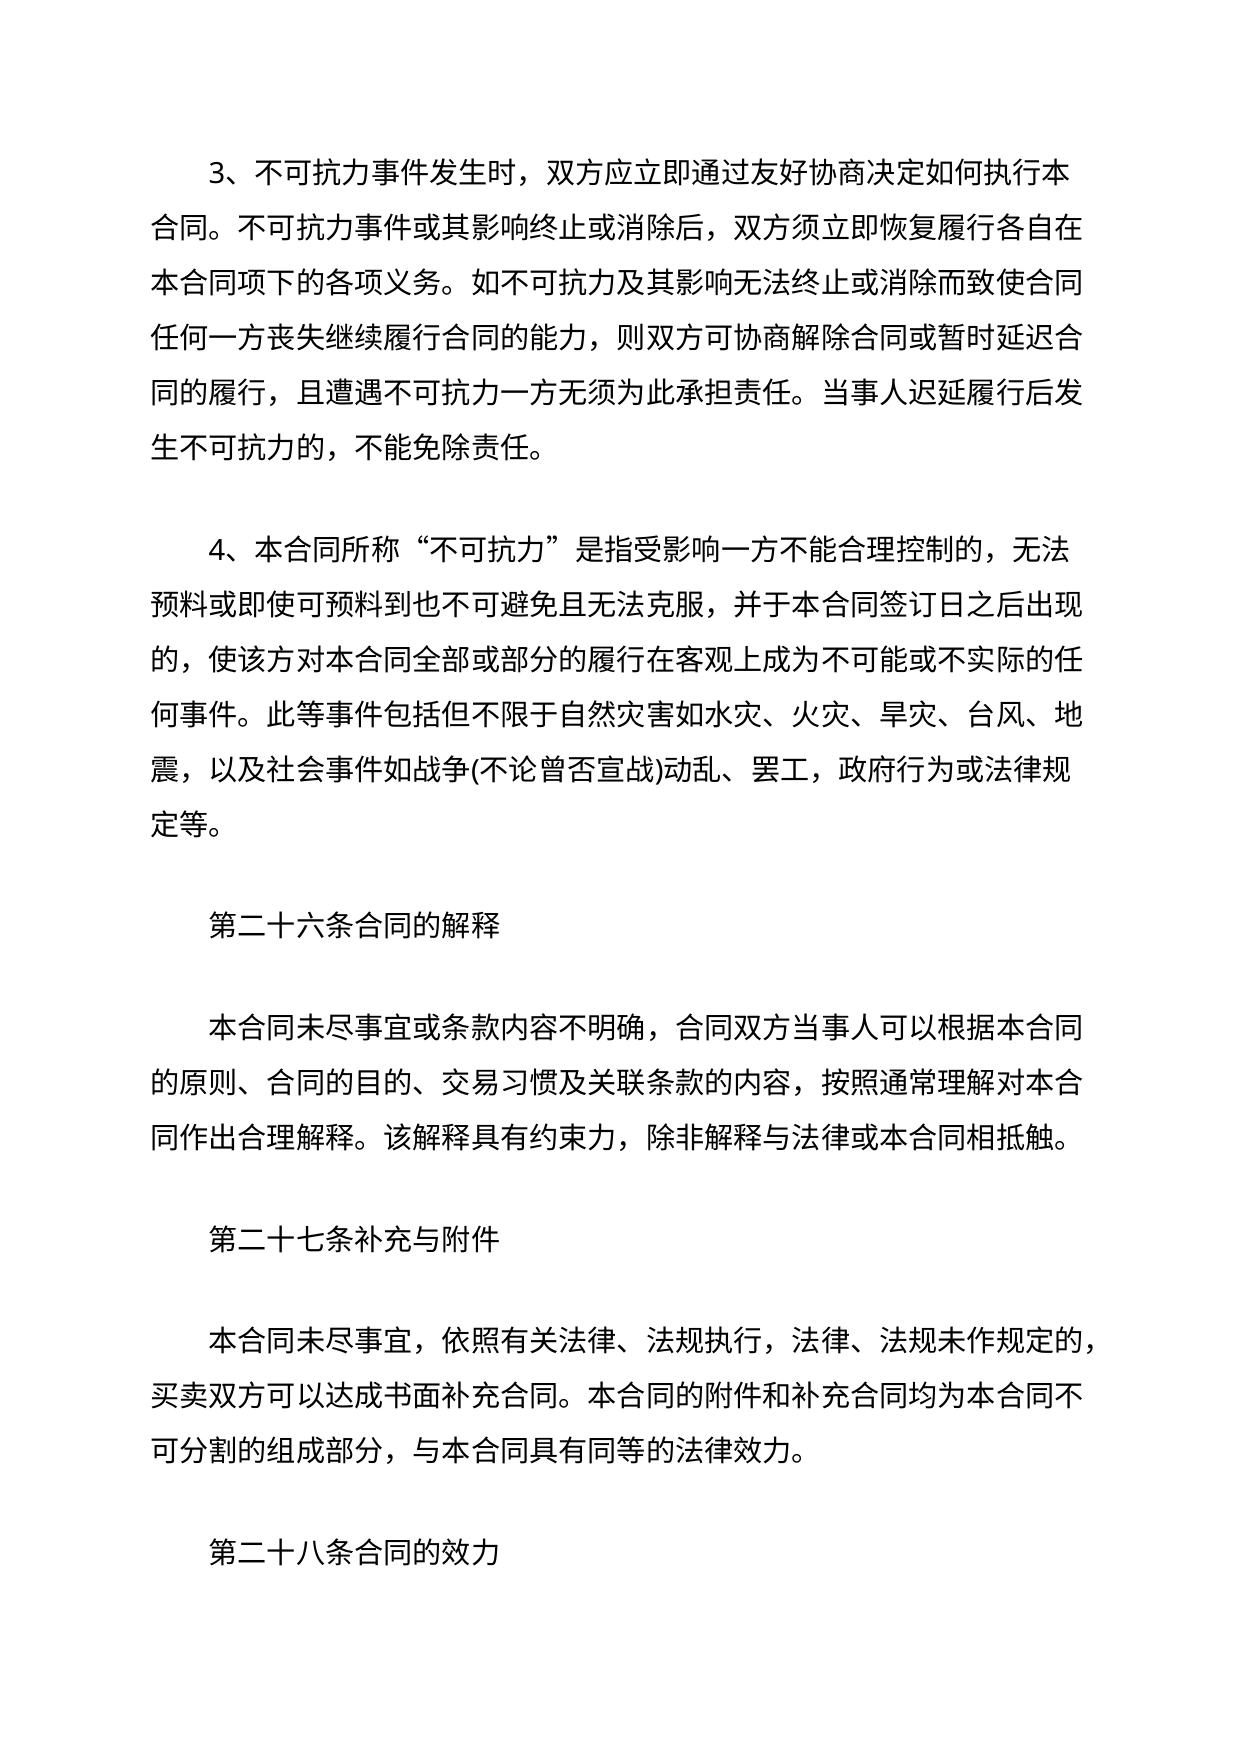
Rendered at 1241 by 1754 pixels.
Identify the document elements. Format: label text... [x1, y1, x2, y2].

text 3、不可抗力事件发生时，双方应立即通过友好协商决定如何执行本合同。不可抗力事件或其影响终止或消除后，双方须立即恢复履行各自在本合同项下的各项义务。如不可抗力及其影响无法终止或消除而致使合同任何一方丧失继续履行合同的能力，则双方可协商解除合同或暂时延迟合同的履行，且遭遇不可抗力一方无须为此承担责任。当事人迟延履行后发生不可抗力的，不能免除责任。 [150, 150, 1090, 467]
text 第二十七条补充与附件 [150, 1216, 1090, 1258]
text 第二十八条合同的效力 [150, 1529, 1090, 1572]
text 本合同未尽事宜或条款内容不明确，合同双方当事人可以根据本合同的原则、合同的目的、交易习惯及关联条款的内容，按照通常理解对本合同作出合理解释。该解释具有约束力，除非解释与法律或本合同相抵触。 [150, 1004, 1090, 1157]
text 4、本合同所称“不可抗力”是指受影响一方不能合理控制的，无法预料或即使可预料到也不可避免且无法克服，并于本合同签订日之后出现的，使该方对本合同全部或部分的履行在客观上成为不可能或不实际的任何事件。此等事件包括但不限于自然灾害如水灾、火灾、旱灾、台风、地震，以及社会事件如战争(不论曾否宣战)动乱、罢工，政府行为或法律规定等。 [150, 526, 1090, 843]
text 本合同未尽事宜，依照有关法律、法规执行，法律、法规未作规定的，买卖双方可以达成书面补充合同。本合同的附件和补充合同均为本合同不可分割的组成部分，与本合同具有同等的法律效力。 [150, 1318, 1090, 1470]
text 第二十六条合同的解释 [150, 903, 1090, 945]
